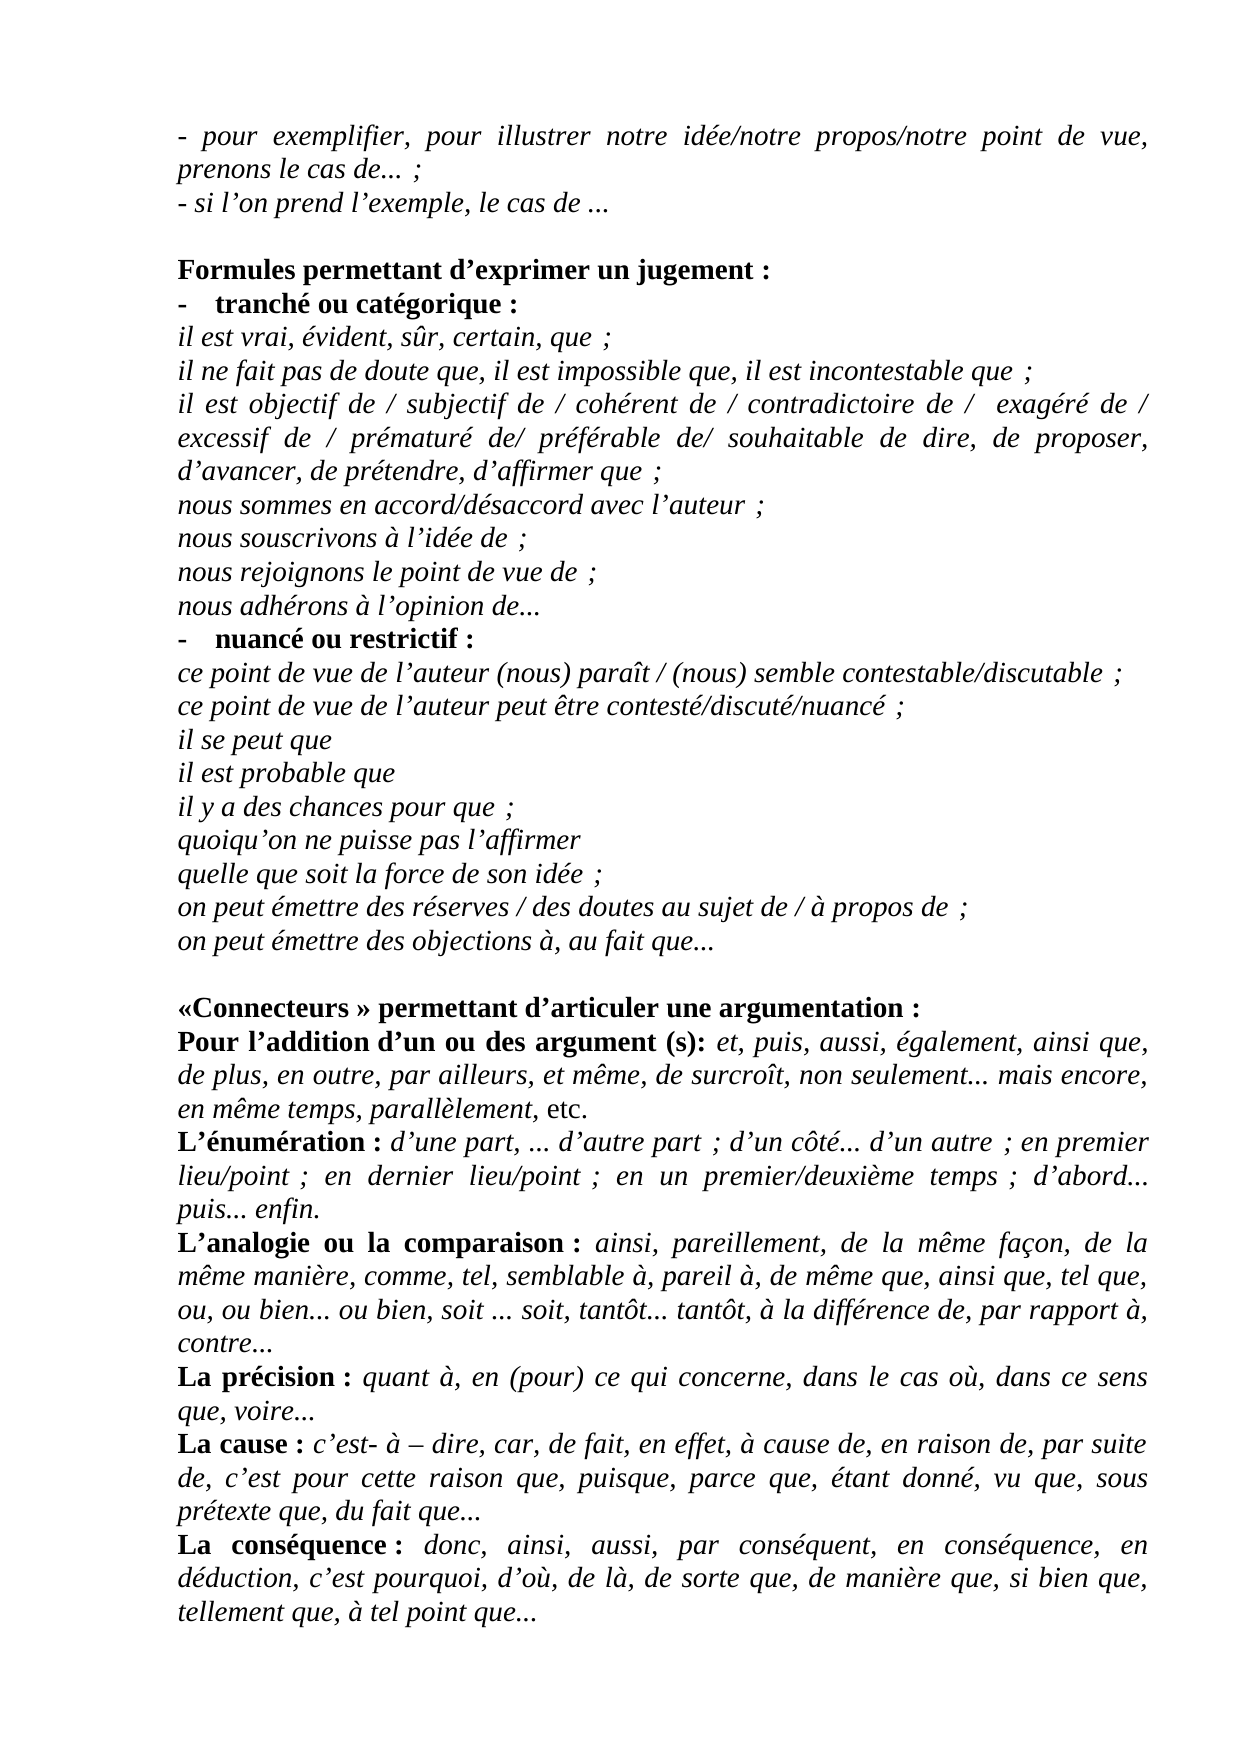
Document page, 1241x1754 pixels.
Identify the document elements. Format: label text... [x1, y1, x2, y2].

text il ne fait pas de doute que, il est impossible que, il est incontestable que ; [177, 353, 1152, 386]
text La cause : c’est- à – dire, car, de fait, en effet, à cause de, en raison de, par suite de, c’est pour cette raison que, puisque, parce que, étant donné, vu que, sous prétexte que, du fait que... [177, 1426, 1152, 1527]
text il se peut que [177, 722, 1152, 755]
text nous adhérons à l’opinion de... [177, 588, 1152, 621]
text nous rejoignons le point de vue de ; [177, 554, 1152, 588]
text nous sommes en accord/désaccord avec l’auteur ; [177, 487, 1152, 521]
text il y a des chances pour que ; [177, 789, 1152, 822]
text quoiqu’on ne puisse pas l’affirmer [177, 822, 1152, 856]
text on peut émettre des objections à, au fait que... [177, 923, 1152, 957]
text La précision : quant à, en (pour) ce qui concerne, dans le cas où, dans ce sens que, voire... [177, 1359, 1152, 1426]
text «Connecteurs » permettant d’articuler une argumentation : [177, 990, 1152, 1024]
text L’énumération : d’une part, ... d’autre part ; d’un côté... d’un autre ; en premier lieu/point ; en dernier lieu/point ; en un premier/deuxième temps ; d’abord... puis... enfin. [177, 1124, 1152, 1225]
text - si l’on prend l’exemple, le cas de ... [177, 185, 1152, 219]
text quelle que soit la force de son idée ; [177, 856, 1152, 889]
list tranché ou catégorique : [177, 286, 1152, 319]
text Pour l’addition d’un ou des argument (s): et, puis, aussi, également, ainsi que, de plus, en outre, par ailleurs, et même, de surcroît, non seulement... mais encore, en même temps, parallèlement, etc. [177, 1024, 1152, 1124]
text ce point de vue de l’auteur (nous) paraît / (nous) semble contestable/discutable ; [177, 655, 1152, 688]
text - pour exemplifier, pour illustrer notre idée/notre propos/notre point de vue, prenons le cas de... ; [177, 118, 1152, 185]
text il est probable que [177, 755, 1152, 789]
list nuancé ou restrictif : [177, 621, 1152, 655]
text il est vrai, évident, sûr, certain, que ; [177, 319, 1152, 353]
text il est objectif de / subjectif de / cohérent de / contradictoire de / exagéré de / excessif de / prématuré de/ préférable de/ souhaitable de dire, de proposer, d’avancer, de prétendre, d’affirmer que ; [177, 386, 1152, 487]
text La conséquence : donc, ainsi, aussi, par conséquent, en conséquence, en déduction, c’est pourquoi, d’où, de là, de sorte que, de manière que, si bien que, tellement que, à tel point que... [177, 1527, 1152, 1627]
text nous souscrivons à l’idée de ; [177, 521, 1152, 554]
text L’analogie ou la comparaison : ainsi, pareillement, de la même façon, de la même manière, comme, tel, semblable à, pareil à, de même que, ainsi que, tel que, ou, ou bien... ou bien, soit ... soit, tantôt... tantôt, à la différence de, par rapport à, contre... [177, 1225, 1152, 1359]
text ce point de vue de l’auteur peut être contesté/discuté/nuancé ; [177, 688, 1152, 722]
text Formules permettant d’exprimer un jugement : [177, 252, 1152, 286]
text on peut émettre des réserves / des doutes au sujet de / à propos de ; [177, 889, 1152, 923]
